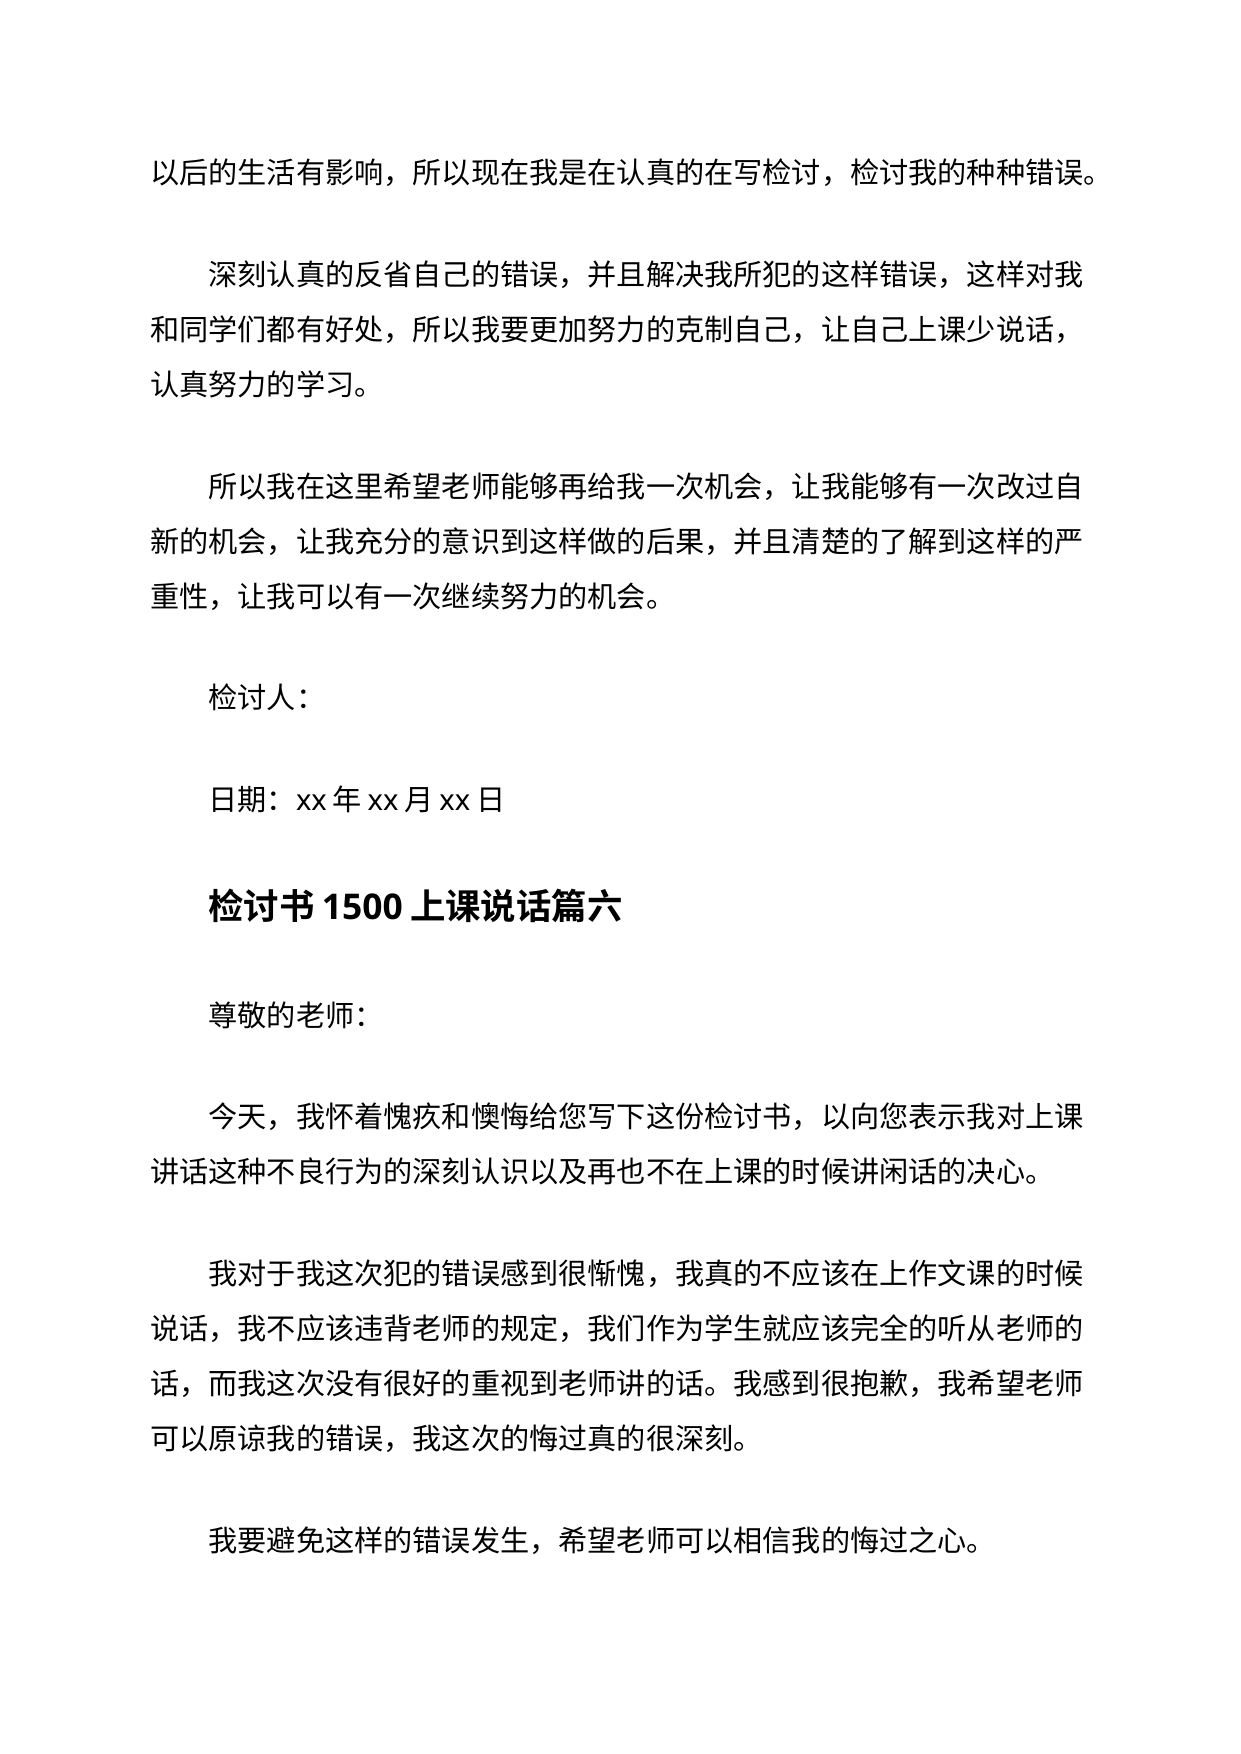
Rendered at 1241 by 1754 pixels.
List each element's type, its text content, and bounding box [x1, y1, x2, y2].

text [150, 150, 1090, 192]
text 我要避免这样的错误发生，希望老师可以相信我的悔过之心。 [150, 1517, 1090, 1559]
text 我对于我这次犯的错误感到很惭愧，我真的不应该在上作文课的时候说话，我不应该违背老师的规定，我们作为学生就应该完全的听从老师的话，而我这次没有很好的重视到老师讲的话。我感到很抱歉，我希望老师可以原谅我的错误，我这次的悔过真的很深刻。 [150, 1251, 1090, 1458]
text 检讨书1500上课说话篇六 [150, 879, 1090, 930]
text 检讨人： [150, 675, 1090, 717]
text 深刻认真的反省自己的错误，并且解决我所犯的这样错误，这样对我和同学们都有好处，所以我要更加努力的克制自己，让自己上课少说话，认真努力的学习。 [150, 252, 1090, 404]
text 今天，我怀着愧疚和懊悔给您写下这份检讨书，以向您表示我对上课讲话这种不良行为的深刻认识以及再也不在上课的时候讲闲话的决心。 [150, 1094, 1090, 1191]
text 尊敬的老师： [150, 992, 1090, 1034]
text 所以我在这里希望老师能够再给我一次机会，让我能够有一次改过自新的机会，让我充分的意识到这样做的后果，并且清楚的了解到这样的严重性，让我可以有一次继续努力的机会。 [150, 463, 1090, 615]
text 日期：xx年xx月xx日 [150, 777, 1090, 819]
